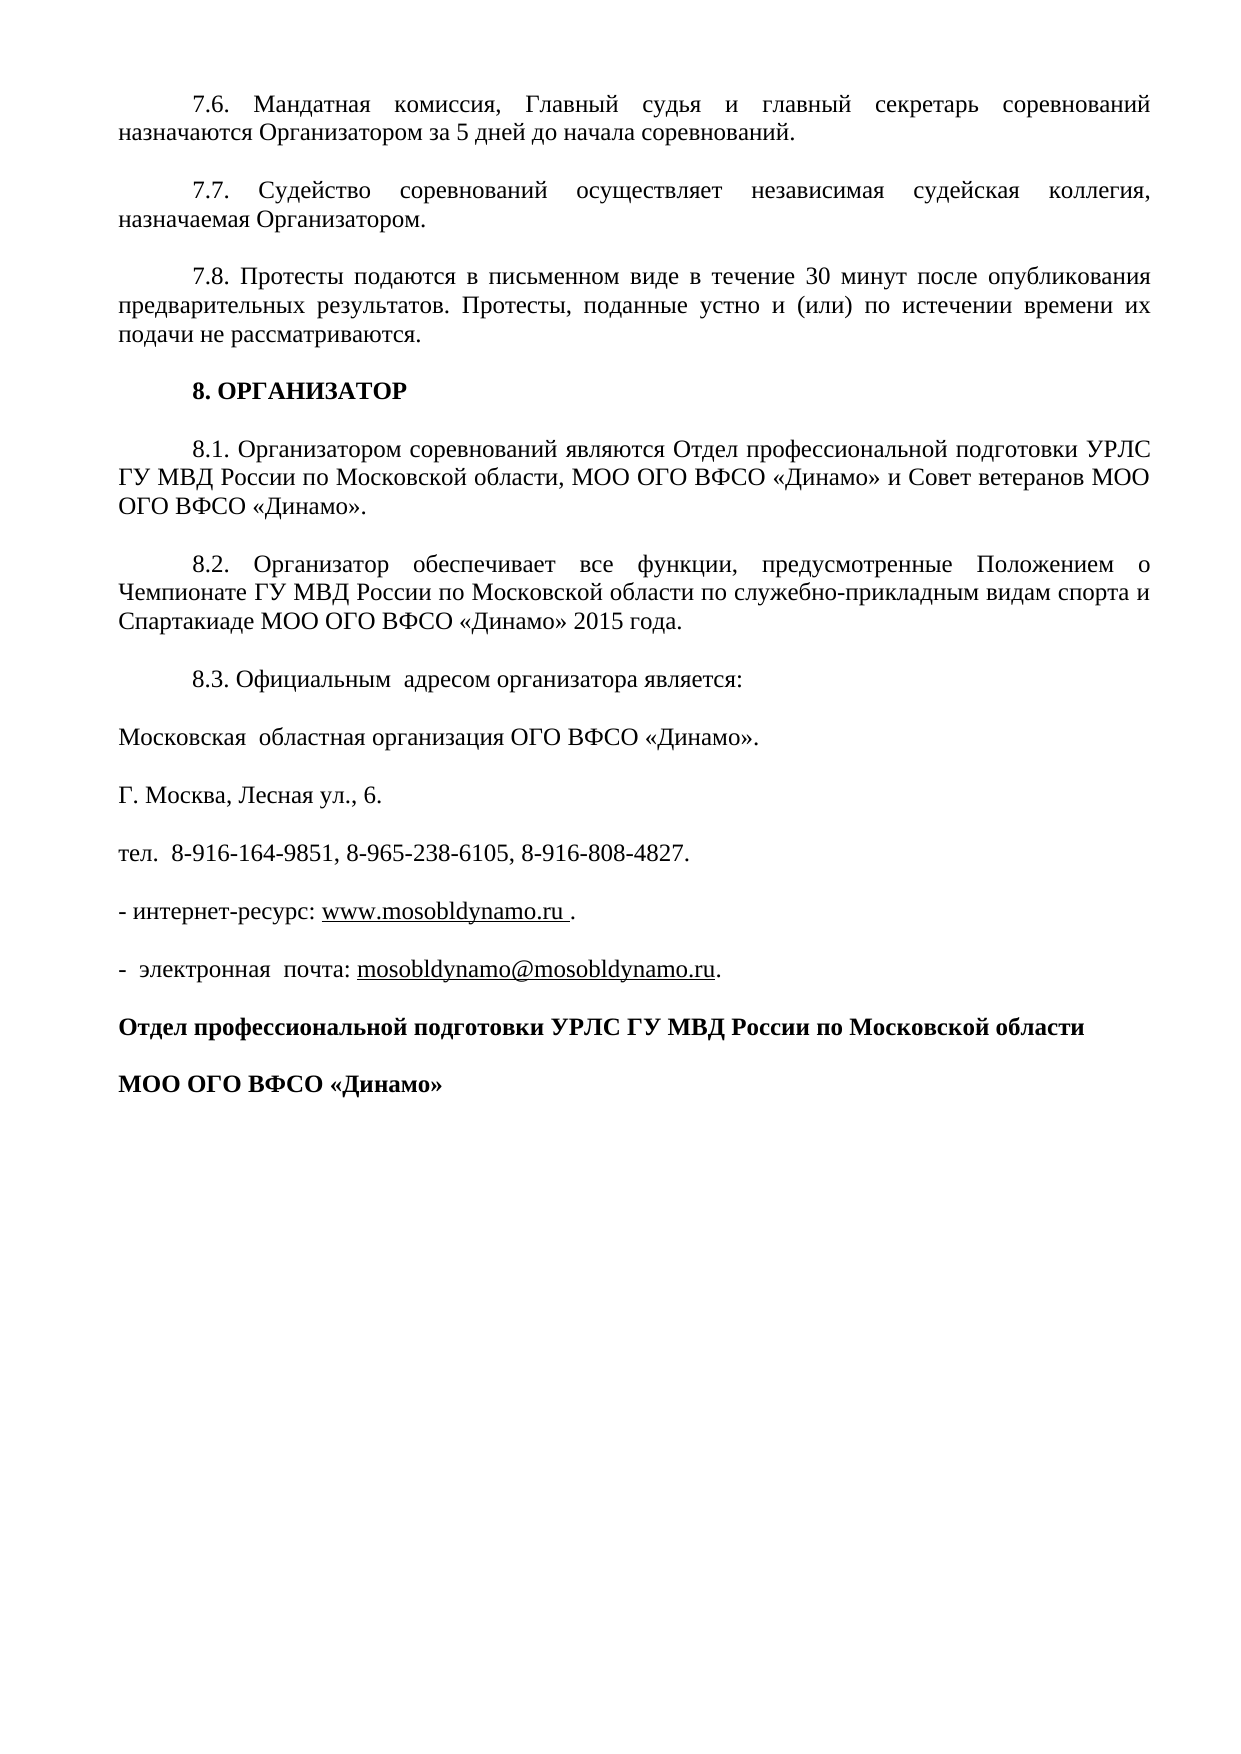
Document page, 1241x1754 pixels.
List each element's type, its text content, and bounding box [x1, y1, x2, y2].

text 8. ОРГАНИЗАТОР [118, 376, 1152, 405]
text - электронная почта: mosobldynamo@mosobldynamo.ru. [118, 954, 1152, 982]
text 7.8. Протесты подаются в письменном виде в течение 30 минут после опубликования предварительных результатов. Протесты, поданные устно и (или) по истечении времени их подачи не рассматриваются. [118, 261, 1152, 347]
text МОО ОГО ВФСО «Динамо» [118, 1069, 1152, 1098]
text тел. 8-916-164-9851, 8-965-238-6105, 8-916-808-4827. [118, 838, 1152, 867]
text 8.1. Организатором соревнований являются Отдел профессиональной подготовки УРЛС ГУ МВД России по Московской области, МОО ОГО ВФСО «Динамо» и Совет ветеранов МОО ОГО ВФСО «Динамо». [118, 434, 1152, 520]
text Отдел профессиональной подготовки УРЛС ГУ МВД России по Московской области [118, 1012, 1152, 1040]
text 7.7. Судейство соревнований осуществляет независимая судейская коллегия, назначаемая Организатором. [118, 175, 1152, 232]
text 7.6. Мандатная комиссия, Главный судья и главный секретарь соревнований назначаются Организатором за 5 дней до начала соревнований. [118, 89, 1152, 146]
text 8.2. Организатор обеспечивает все функции, предусмотренные Положением о Чемпионате ГУ МВД России по Московской области по служебно-прикладным видам спорта и Спартакиаде МОО ОГО ВФСО «Динамо» 2015 года. [118, 549, 1152, 635]
text - интернет-ресурс: www.mosobldynamo.ru . [118, 896, 1152, 924]
text Московская областная организация ОГО ВФСО «Динамо». [118, 722, 1152, 751]
text Г. Москва, Лесная ул., 6. [118, 780, 1152, 809]
text 8.3. Официальным адресом организатора является: [118, 664, 1152, 693]
